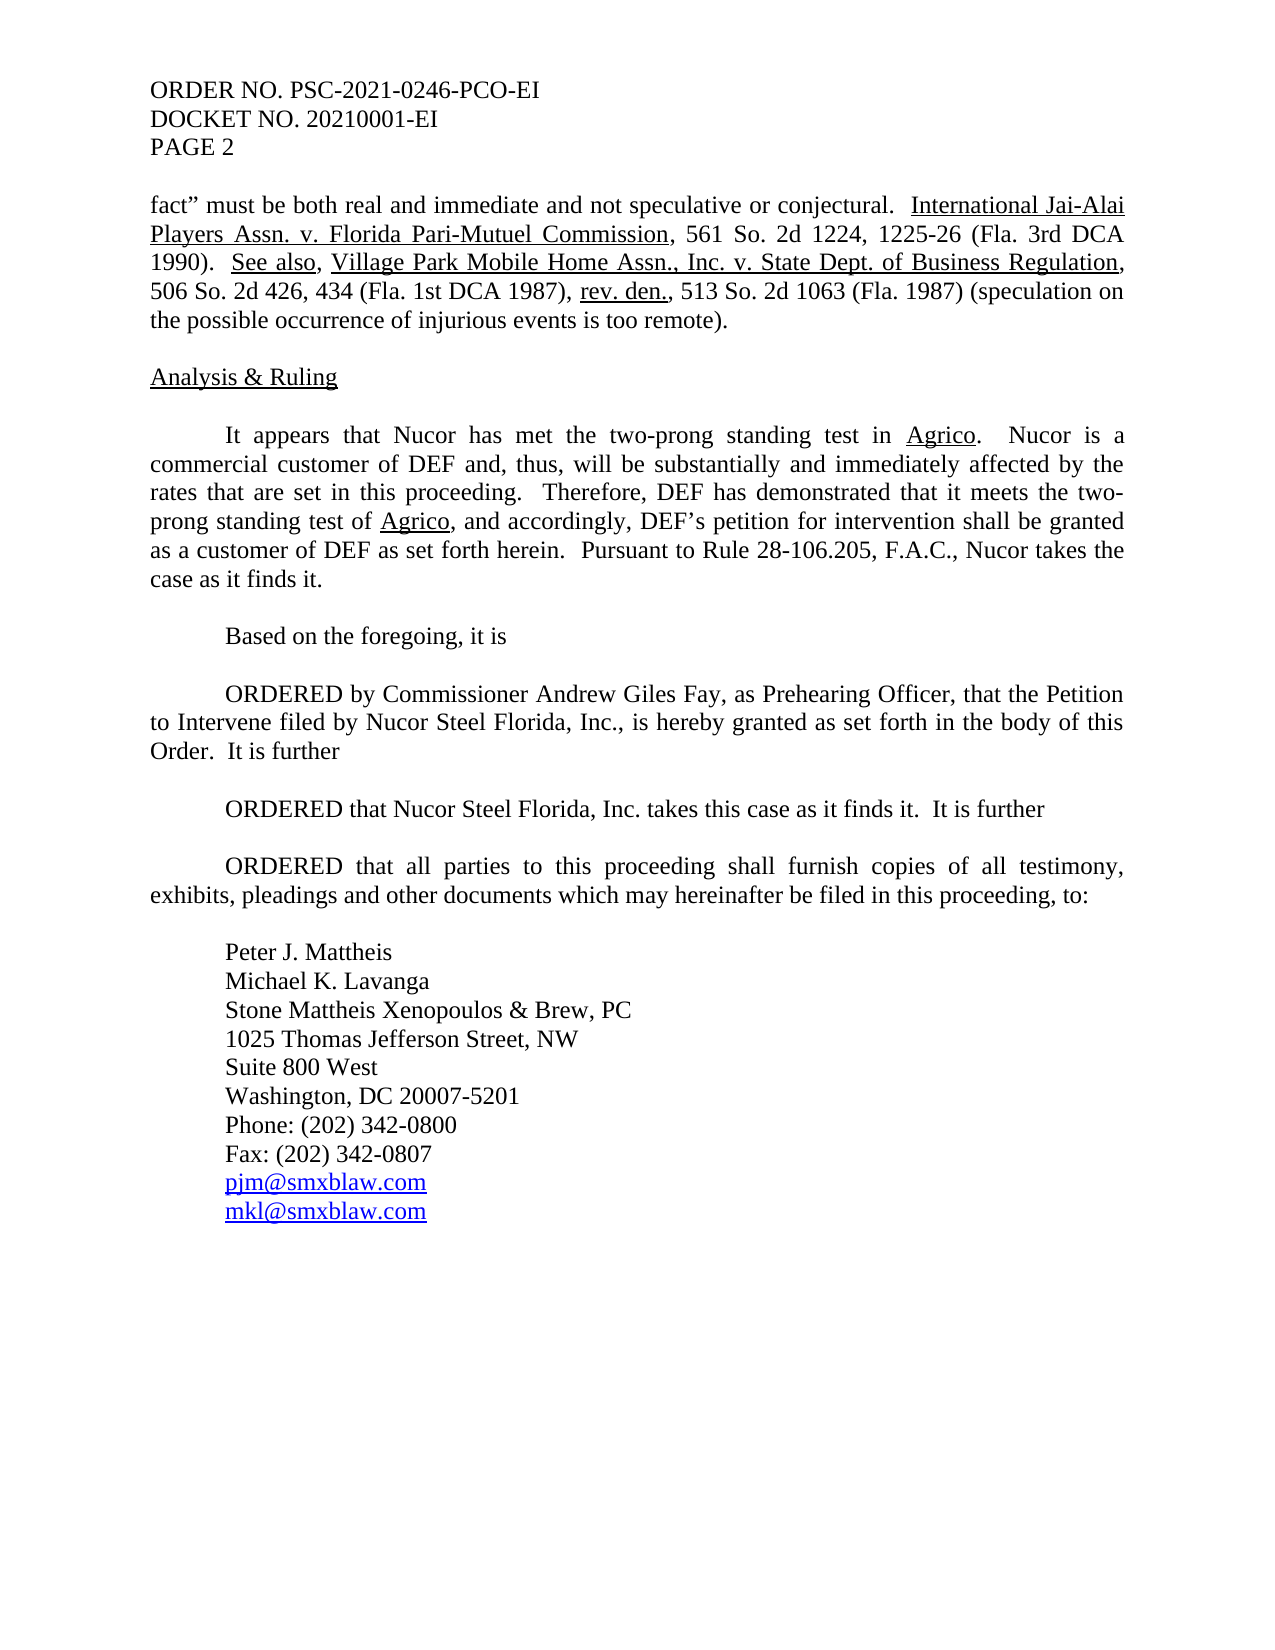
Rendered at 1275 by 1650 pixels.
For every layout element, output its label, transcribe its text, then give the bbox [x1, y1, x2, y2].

text Fax: (202) 342-0807 [150, 1139, 1125, 1167]
text ORDERED that all parties to this proceeding shall furnish copies of all testimony, exhibits, pleadings and other documents which may hereinafter be filed in this proceeding, to: [150, 851, 1125, 909]
text Peter J. Mattheis [150, 937, 1125, 966]
text It appears that Nucor has met the two-prong standing test in Agrico. Nucor is a commercial customer of DEF and, thus, will be substantially and immediately affected by the rates that are set in this proceeding. Therefore, DEF has demonstrated that it meets the two-prong standing test of Agrico, and accordingly, DEF’s petition for intervention shall be granted as a customer of DEF as set forth herein. Pursuant to Rule 28-106.205, F.A.C., Nucor takes the case as it finds it. [150, 420, 1125, 592]
text Michael K. Lavanga [150, 966, 1125, 995]
text ORDERED by Commissioner Andrew Giles Fay, as Prehearing Officer, that the Petition to Intervene filed by Nucor Steel Florida, Inc., is hereby granted as set forth in the body of this Order. It is further [150, 679, 1125, 765]
text mkl@smxblaw.com [150, 1196, 1125, 1225]
text 1025 Thomas Jefferson Street, NW [150, 1024, 1125, 1052]
text Phone: (202) 342-0800 [150, 1110, 1125, 1139]
text Suite 800 West [150, 1052, 1125, 1081]
text Stone Mattheis Xenopoulos & Brew, PC [150, 995, 1125, 1024]
text Washington, DC 20007-5201 [150, 1081, 1125, 1110]
text pjm@smxblaw.com [150, 1167, 1125, 1196]
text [150, 190, 1125, 334]
text Analysis & Ruling [150, 362, 1125, 391]
text ORDERED that Nucor Steel Florida, Inc. takes this case as it finds it. It is further [150, 794, 1125, 822]
text Based on the foregoing, it is [150, 621, 1125, 650]
